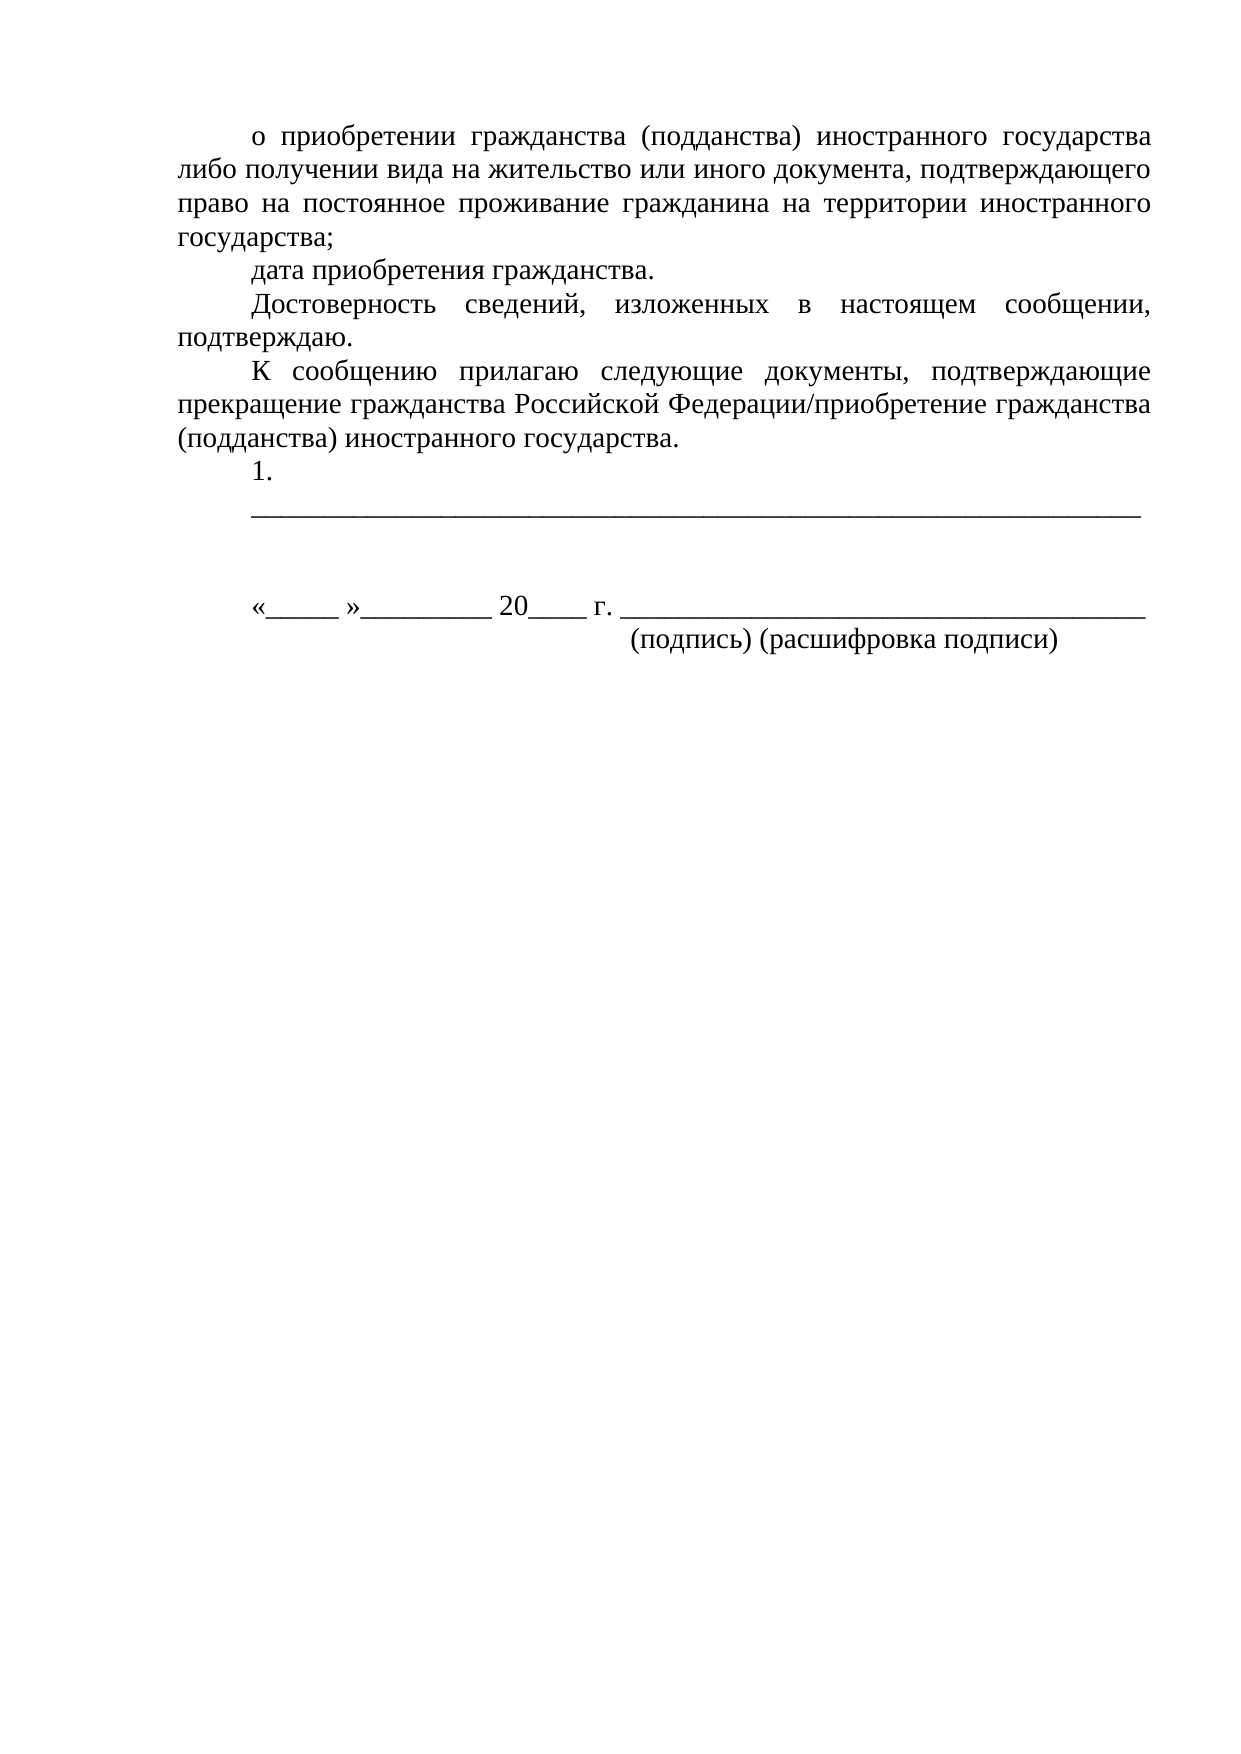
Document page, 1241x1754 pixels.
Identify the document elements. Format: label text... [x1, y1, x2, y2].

text «_____ »_________ 20____ г. ____________________________________ [177, 588, 1152, 621]
text Достоверность сведений, изложенных в настоящем сообщении, подтверждаю. [177, 286, 1152, 353]
text К сообщению прилагаю следующие документы, подтверждающие прекращение гражданства Российской Федерации/приобретение гражданства (подданства) иностранного государства. [177, 353, 1152, 453]
text 1. [177, 453, 1152, 487]
text о приобретении гражданства (подданства) иностранного государства либо получении вида на жительство или иного документа, подтверждающего право на постоянное проживание гражданина на территории иностранного государства; [177, 118, 1152, 252]
text _____________________________________________________________ [177, 487, 1152, 521]
text (подпись) (расшифровка подписи) [177, 621, 1152, 655]
text дата приобретения гражданства. [177, 252, 1152, 286]
